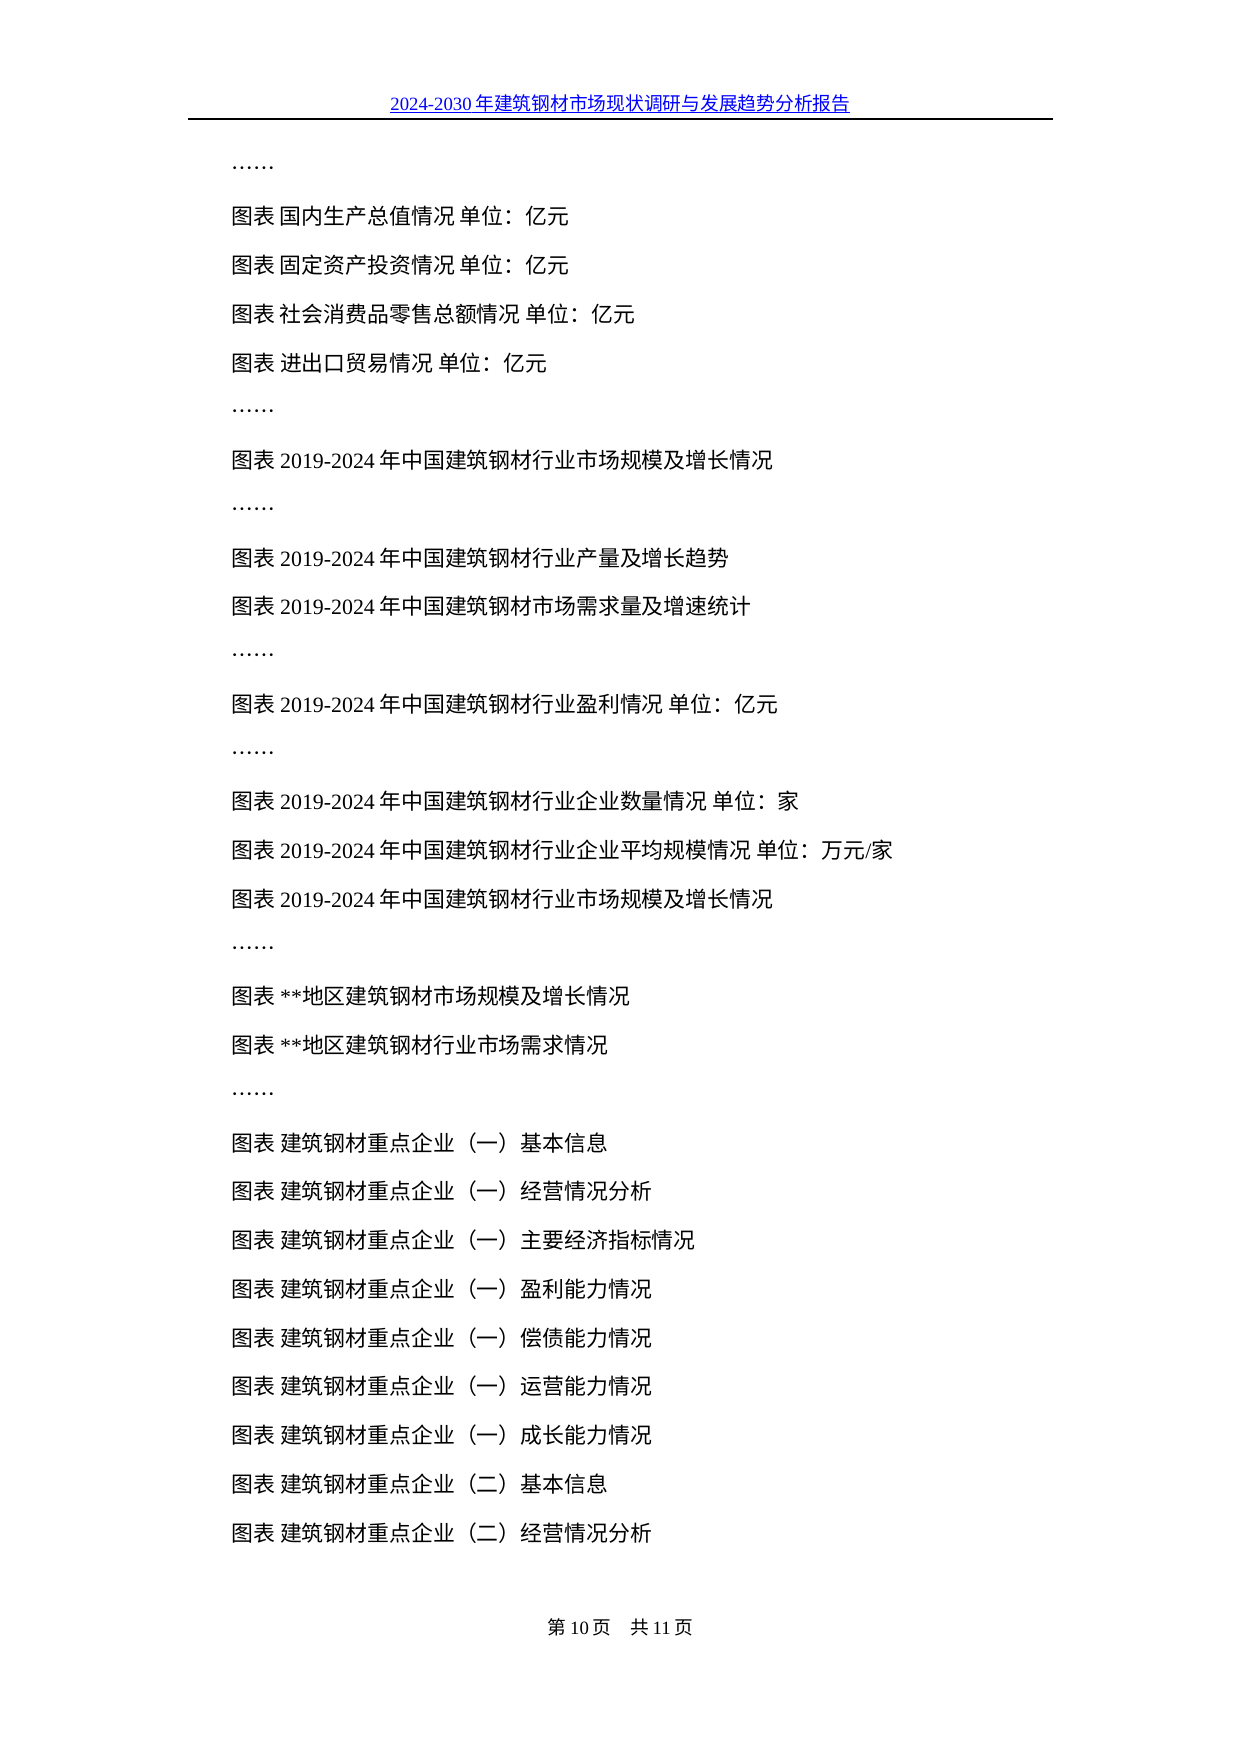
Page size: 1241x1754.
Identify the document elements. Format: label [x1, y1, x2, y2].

text [187, 150, 1053, 1548]
